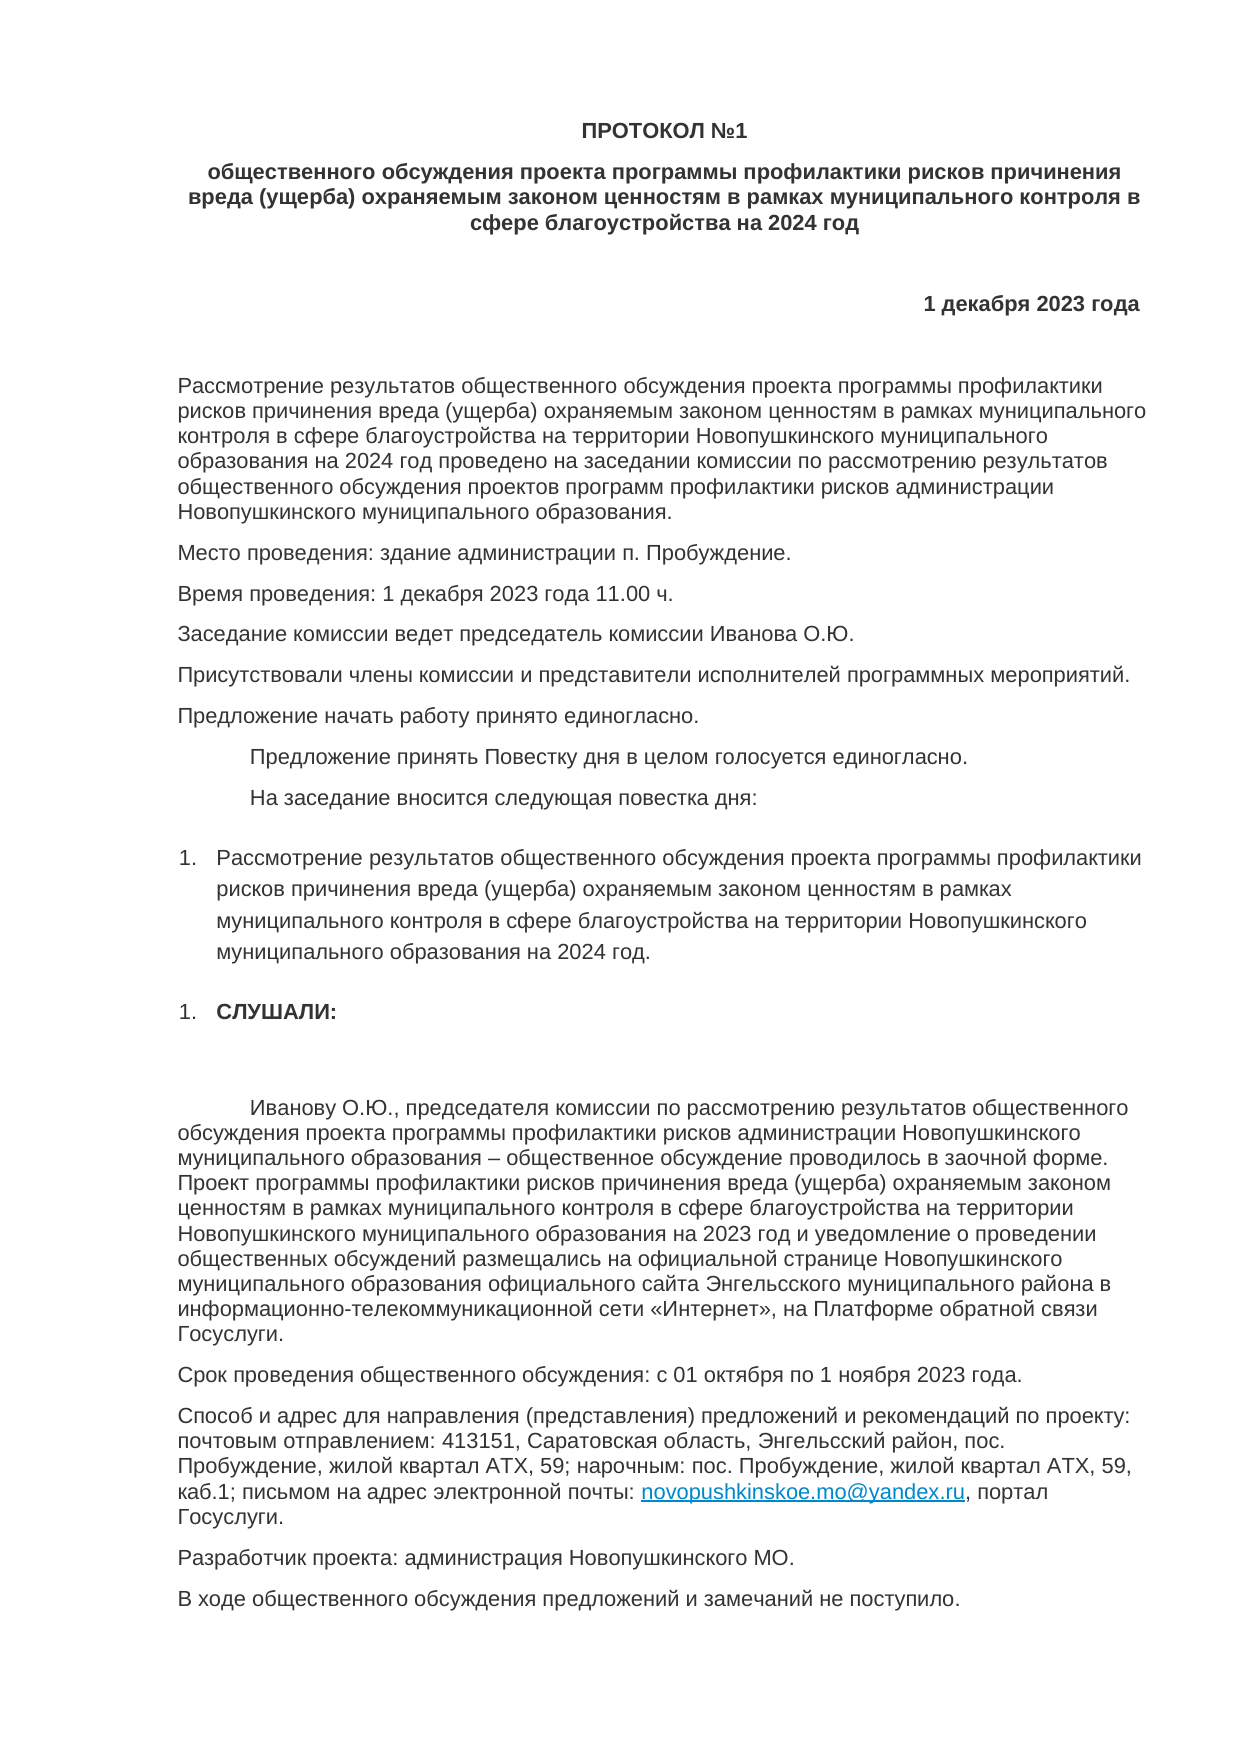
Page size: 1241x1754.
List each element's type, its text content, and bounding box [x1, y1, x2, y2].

text Место проведения: здание администрации п. Пробуждение. [177, 539, 1152, 565]
text В ходе общественного обсуждения предложений и замечаний не поступило. [177, 1585, 1152, 1611]
text Предложение начать работу принято единогласно. [177, 703, 1152, 728]
text Заседание комиссии ведет председатель комиссии Иванова О.Ю. [177, 621, 1152, 646]
list СЛУШАЛИ: [179, 993, 1152, 1024]
text 1 декабря 2023 года [177, 291, 1152, 316]
text ПРОТОКОЛ №1 [177, 118, 1152, 143]
text Способ и адрес для направления (представления) предложений и рекомендаций по проекту: почтовым отправлением: 413151, Саратовская область, Энгельсский район, пос. Пробуждение, жилой квартал АТХ, 59; нарочным: пос. Пробуждение, жилой квартал АТХ, 59, каб.1; письмом на адрес электронной почты: novopushkinskoe.mo@yandex.ru, портал Госуслуги. [177, 1403, 1152, 1529]
list Рассмотрение результатов общественного обсуждения проекта программы профилактики рисков причинения вреда (ущерба) охраняемым законом ценностям в рамках муниципального контроля в сфере благоустройства на территории Новопушкинского муниципального образования на 2024 год. [179, 839, 1152, 964]
text Разработчик проекта: администрация Новопушкинского МО. [177, 1544, 1152, 1570]
text Предложение принять Повестку дня в целом голосуется единогласно. [177, 744, 1152, 769]
text Время проведения: 1 декабря 2023 года 11.00 ч. [177, 580, 1152, 606]
text Срок проведения общественного обсуждения: с 01 октября по 1 ноября 2023 года. [177, 1362, 1152, 1387]
text Рассмотрение результатов общественного обсуждения проекта программы профилактики рисков причинения вреда (ущерба) охраняемым законом ценностям в рамках муниципального контроля в сфере благоустройства на территории Новопушкинского муниципального образования на 2024 год проведено на заседании комиссии по рассмотрению результатов общественного обсуждения проектов программ профилактики рисков администрации Новопушкинского муниципального образования. [177, 373, 1152, 524]
text Иванову О.Ю., председателя комиссии по рассмотрению результатов общественного обсуждения проекта программы профилактики рисков администрации Новопушкинского муниципального образования – общественное обсуждение проводилось в заочной форме. Проект программы профилактики рисков причинения вреда (ущерба) охраняемым законом ценностям в рамках муниципального контроля в сфере благоустройства на территории Новопушкинского муниципального образования на 2023 год и уведомление о проведении общественных обсуждений размещались на официальной странице Новопушкинского муниципального образования официального сайта Энгельсского муниципального района в информационно-телекоммуникационной сети «Интернет», на Платформе обратной связи Госуслуги. [177, 1094, 1152, 1346]
text общественного обсуждения проекта программы профилактики рисков причинения вреда (ущерба) охраняемым законом ценностям в рамках муниципального контроля в сфере благоустройства на 2024 год [177, 159, 1152, 234]
text На заседание вносится следующая повестка дня: [177, 784, 1152, 810]
text Присутствовали члены комиссии и представители исполнителей программных мероприятий. [177, 662, 1152, 687]
